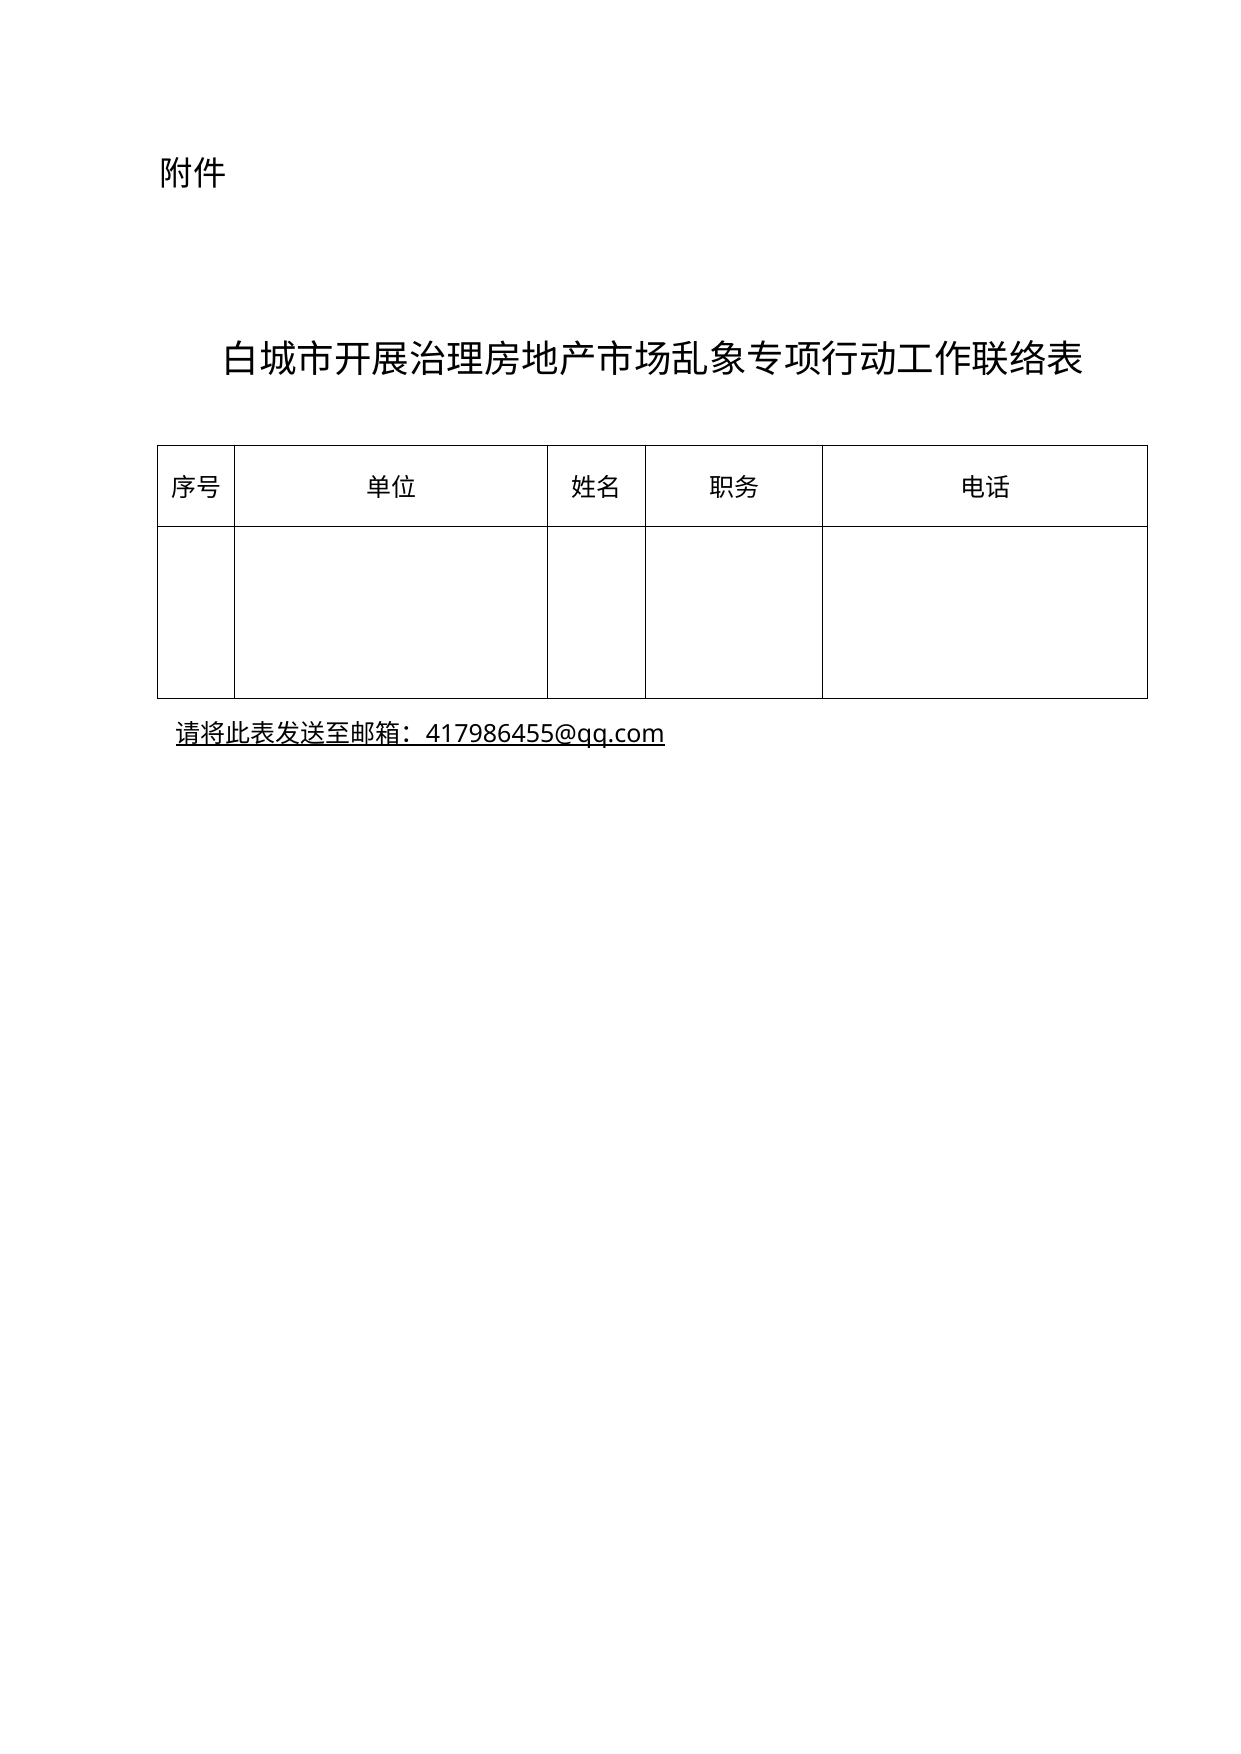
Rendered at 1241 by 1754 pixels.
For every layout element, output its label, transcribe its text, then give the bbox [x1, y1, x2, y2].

table_cell 职务 [646, 446, 822, 526]
table_cell [158, 527, 234, 698]
table_cell 姓名 [548, 446, 645, 526]
table_cell [823, 527, 1147, 698]
table_cell 序号 [158, 446, 234, 526]
table_cell [548, 527, 645, 698]
table_cell 电话 [823, 446, 1147, 526]
table_cell 请将此表发送至邮箱：417986455@qq.com [158, 699, 1147, 764]
table_cell [235, 527, 547, 698]
table_header 白城市开展治理房地产市场乱象专项行动工作联络表 [158, 268, 1147, 444]
table_cell 单位 [235, 446, 547, 526]
text 附件 [159, 138, 1081, 203]
table_cell [646, 527, 822, 698]
